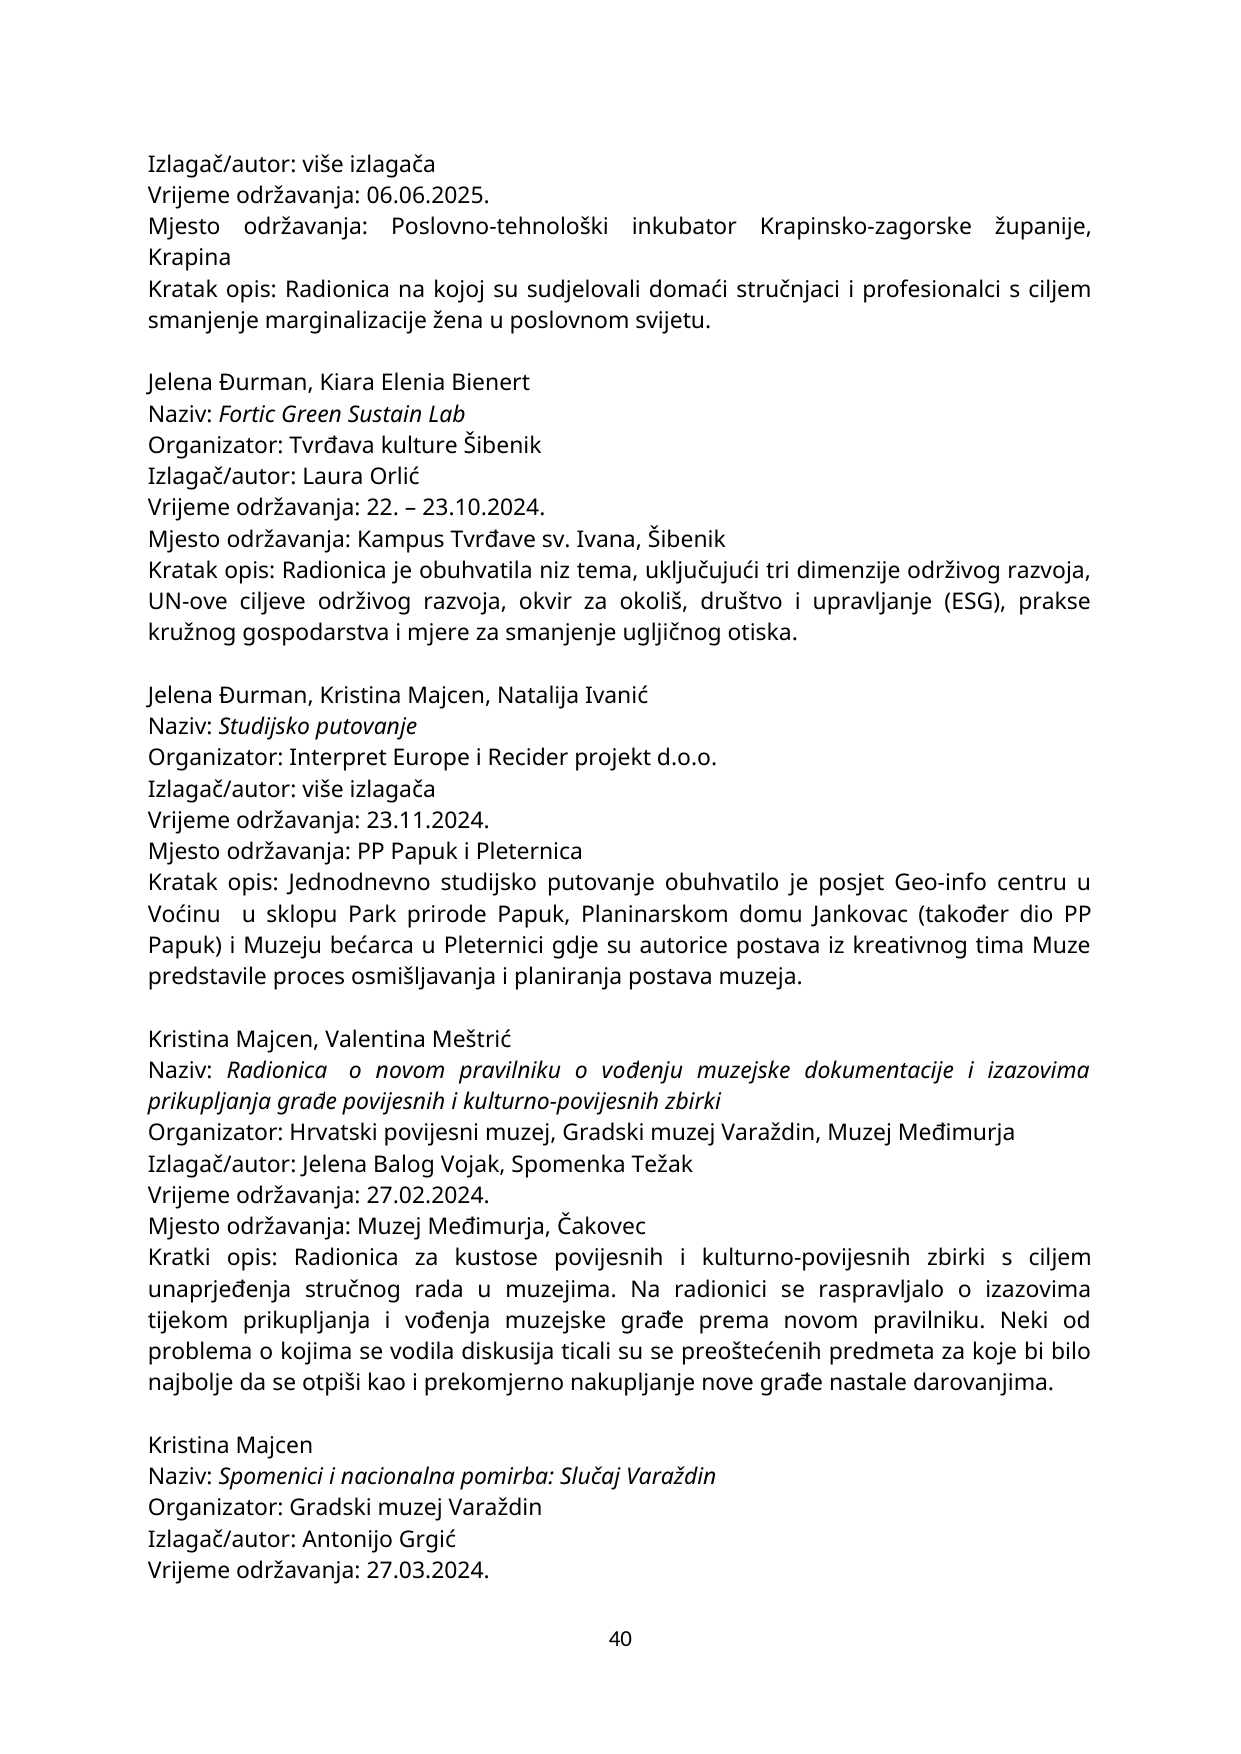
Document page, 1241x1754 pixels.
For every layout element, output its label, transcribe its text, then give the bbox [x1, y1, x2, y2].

text Vrijeme održavanja: 22. – 23.10.2024. [148, 491, 1093, 523]
text Kratak opis: Radionica na kojoj su sudjelovali domaći stručnjaci i profesionalci s ciljem smanjenje marginalizacije žena u poslovnom svijetu. [148, 273, 1093, 335]
text Mjesto održavanja: PP Papuk i Pleternica [148, 835, 1093, 866]
text Izlagač/autor: Antonijo Grgić [148, 1523, 1093, 1554]
text Naziv: Spomenici i nacionalna pomirba: Slučaj Varaždin [148, 1460, 1093, 1491]
text Mjesto održavanja: Kampus Tvrđave sv. Ivana, Šibenik [148, 523, 1093, 554]
text Vrijeme održavanja: 06.06.2025. [148, 179, 1093, 210]
text Naziv: Studijsko putovanje [148, 710, 1093, 741]
text Organizator: Gradski muzej Varaždin [148, 1491, 1093, 1523]
text Kratak opis: Radionica je obuhvatila niz tema, uključujući tri dimenzije održivog razvoja, UN-ove ciljeve održivog razvoja, okvir za okoliš, društvo i upravljanje (ESG), prakse kružnog gospodarstva i mjere za smanjenje ugljičnog otiska. [148, 554, 1093, 648]
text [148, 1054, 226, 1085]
text Kristina Majcen, Valentina Meštrić [148, 1023, 1093, 1054]
text Vrijeme održavanja: 27.03.2024. [148, 1554, 1093, 1585]
text Izlagač/autor: više izlagača [148, 773, 1093, 804]
text Jelena Đurman, Kiara Elenia Bienert [148, 366, 1093, 398]
text Izlagač/autor: Laura Orlić [148, 460, 1093, 491]
text Organizator: Interpret Europe i Recider projekt d.o.o. [148, 741, 1093, 773]
text Organizator: Hrvatski povijesni muzej, Gradski muzej Varaždin, Muzej Međimurja [148, 1116, 1093, 1148]
text Vrijeme održavanja: 23.11.2024. [148, 804, 1093, 835]
text Jelena Đurman, Kristina Majcen, Natalija Ivanić [148, 679, 1093, 710]
text Organizator: Tvrđava kulture Šibenik [148, 429, 1093, 460]
text Vrijeme održavanja: 27.02.2024. [148, 1179, 1093, 1210]
text Kratki opis: Radionica za kustose povijesnih i kulturno-povijesnih zbirki s ciljem unaprjeđenja stručnog rada u muzejima. Na radionici se raspravljalo o izazovima tijekom prikupljanja i vođenja muzejske građe prema novom pravilniku. Neki od problema o kojima se vodila diskusija ticali su se preoštećenih predmeta za koje bi bilo najbolje da se otpiši kao i prekomjerno nakupljanje nove građe nastale darovanjima. [148, 1241, 1093, 1398]
text Kratak opis: Jednodnevno studijsko putovanje obuhvatilo je posjet Geo-info centru u Voćinu u sklopu Park prirode Papuk, Planinarskom domu Jankovac (također dio PP Papuk) i Muzeju bećarca u Pleternici gdje su autorice postava iz kreativnog tima Muze predstavile proces osmišljavanja i planiranja postava muzeja. [148, 866, 1093, 991]
text Mjesto održavanja: Poslovno-tehnološki inkubator Krapinsko-zagorske županije, Krapina [148, 210, 1093, 273]
text Kristina Majcen [148, 1429, 1093, 1460]
text Izlagač/autor: Jelena Balog Vojak, Spomenka Težak [148, 1148, 1093, 1179]
text Naziv: Radionica o novom pravilniku o vođenju muzejske dokumentacije i izazovima prikupljanja građe povijesnih i kulturno-povijesnih zbirki [721, 1054, 1093, 1116]
text Naziv: Fortic Green Sustain Lab [148, 398, 1093, 429]
text Mjesto održavanja: Muzej Međimurja, Čakovec [148, 1210, 1093, 1241]
text Izlagač/autor: više izlagača [148, 148, 1093, 179]
